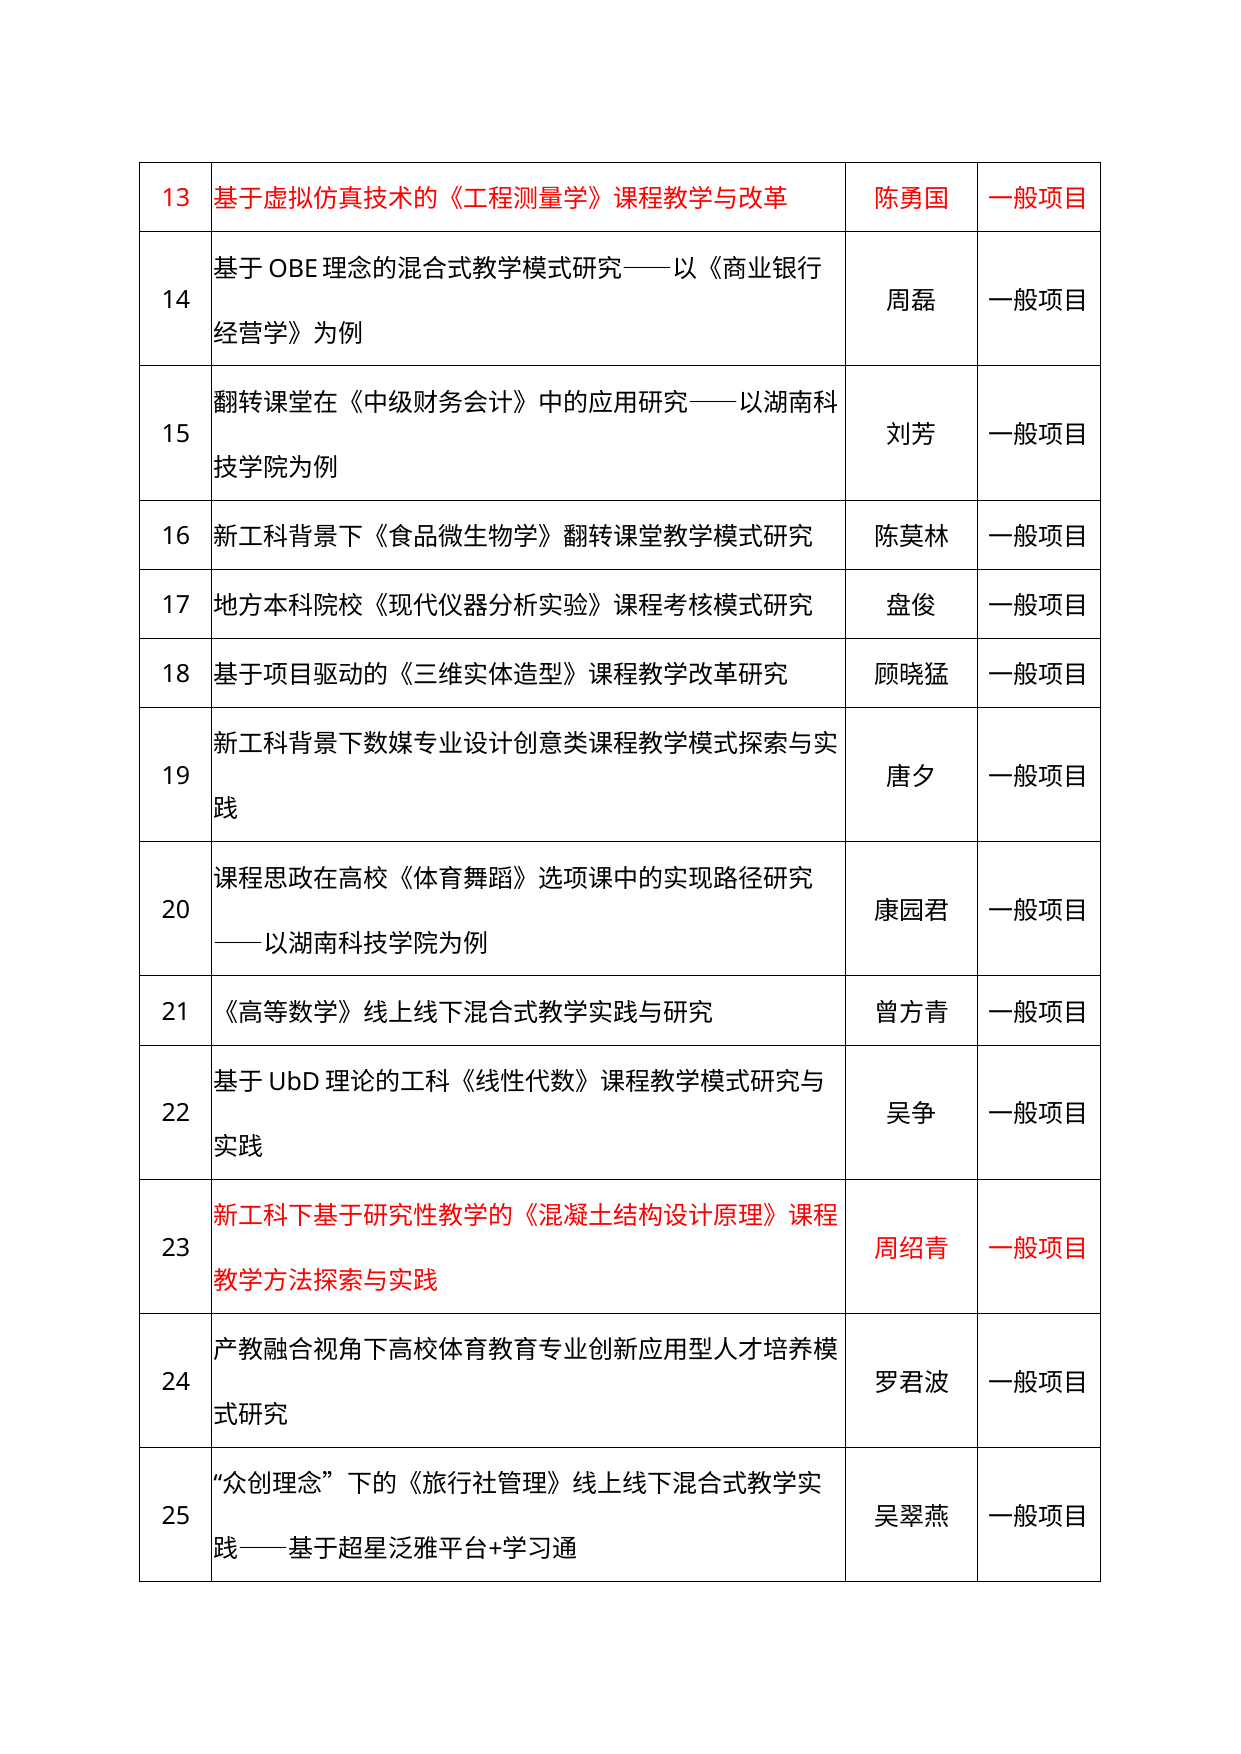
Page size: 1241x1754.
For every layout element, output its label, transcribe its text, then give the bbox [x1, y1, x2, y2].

table_cell “众创理念”下的《旅行社管理》线上线下混合式教学实践——基于超星泛雅平台+学习通 [212, 1448, 845, 1581]
table_cell 罗君波 [846, 1314, 977, 1447]
table_cell 23 [140, 1180, 211, 1313]
table_cell 《高等数学》线上线下混合式教学实践与研究 [212, 976, 845, 1044]
table_cell 一般项目 [978, 639, 1100, 707]
table_cell 24 [140, 1314, 211, 1447]
table_cell 18 [140, 639, 211, 707]
table_cell 一般项目 [978, 1180, 1100, 1313]
table_cell 13 [140, 163, 211, 231]
table_cell 一般项目 [978, 1046, 1100, 1179]
table_cell 新工科下基于研究性教学的《混凝土结构设计原理》课程教学方法探索与实践 [212, 1180, 845, 1313]
table_cell 基于项目驱动的《三维实体造型》课程教学改革研究 [212, 639, 845, 707]
table_cell 康园君 [846, 842, 977, 975]
table_cell 曾方青 [846, 976, 977, 1044]
table_cell 基于UbD理论的工科《线性代数》课程教学模式研究与实践 [212, 1046, 845, 1179]
table_cell 一般项目 [978, 708, 1100, 841]
table_cell 一般项目 [978, 842, 1100, 975]
table_cell 21 [140, 976, 211, 1044]
table_cell 顾晓猛 [846, 639, 977, 707]
table_cell 20 [140, 842, 211, 975]
table_cell 一般项目 [978, 163, 1100, 231]
table_cell 一般项目 [978, 232, 1100, 365]
table_cell 周绍青 [846, 1180, 977, 1313]
table_cell 新工科背景下数媒专业设计创意类课程教学模式探索与实践 [212, 708, 845, 841]
table_cell 15 [140, 366, 211, 499]
table_cell 唐夕 [846, 708, 977, 841]
table_cell 吴翠燕 [846, 1448, 977, 1581]
table_cell 新工科背景下《食品微生物学》翻转课堂教学模式研究 [212, 501, 845, 569]
table_cell 陈莫林 [846, 501, 977, 569]
table_cell 课程思政在高校《体育舞蹈》选项课中的实现路径研究——以湖南科技学院为例 [212, 842, 845, 975]
table_cell 刘芳 [846, 366, 977, 499]
table_cell 16 [140, 501, 211, 569]
table_cell 一般项目 [978, 976, 1100, 1044]
table_cell 22 [140, 1046, 211, 1179]
table_cell 盘俊 [846, 570, 977, 638]
table_cell 25 [140, 1448, 211, 1581]
table_cell 一般项目 [978, 1448, 1100, 1581]
table_cell 周磊 [846, 232, 977, 365]
table_cell 19 [140, 708, 211, 841]
table_cell 一般项目 [978, 570, 1100, 638]
table_cell 14 [140, 232, 211, 365]
table_cell 陈勇国 [846, 163, 977, 231]
table_cell 一般项目 [978, 366, 1100, 499]
table_cell 17 [140, 570, 211, 638]
table_cell 地方本科院校《现代仪器分析实验》课程考核模式研究 [212, 570, 845, 638]
table_cell 基于虚拟仿真技术的《工程测量学》课程教学与改革 [212, 163, 845, 231]
table_cell 产教融合视角下高校体育教育专业创新应用型人才培养模式研究 [212, 1314, 845, 1447]
table_cell 吴争 [846, 1046, 977, 1179]
table_cell 基于OBE理念的混合式教学模式研究——以《商业银行经营学》为例 [212, 232, 845, 365]
table_cell 一般项目 [978, 1314, 1100, 1447]
table_cell 翻转课堂在《中级财务会计》中的应用研究——以湖南科技学院为例 [212, 366, 845, 499]
table_cell 一般项目 [978, 501, 1100, 569]
